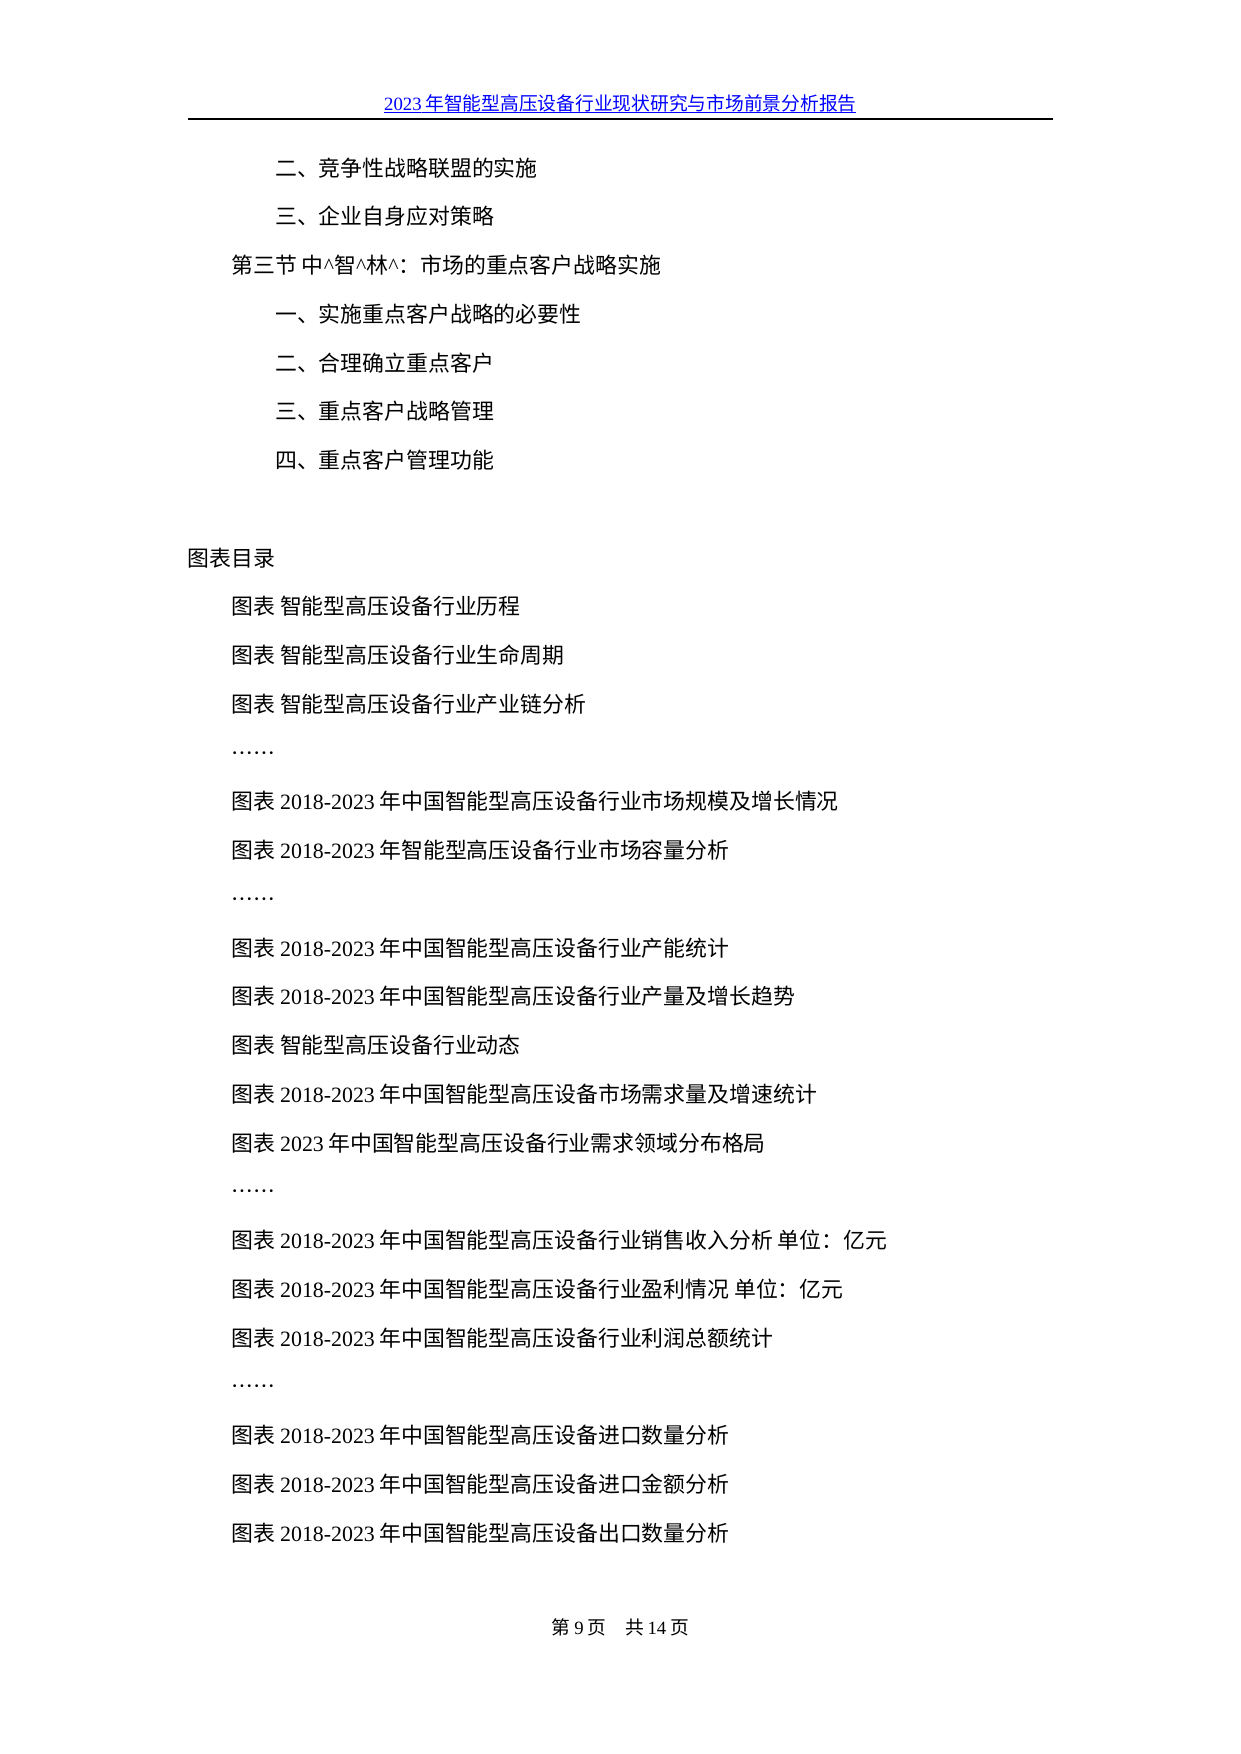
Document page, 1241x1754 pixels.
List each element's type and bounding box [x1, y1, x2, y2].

text [187, 150, 1053, 1548]
